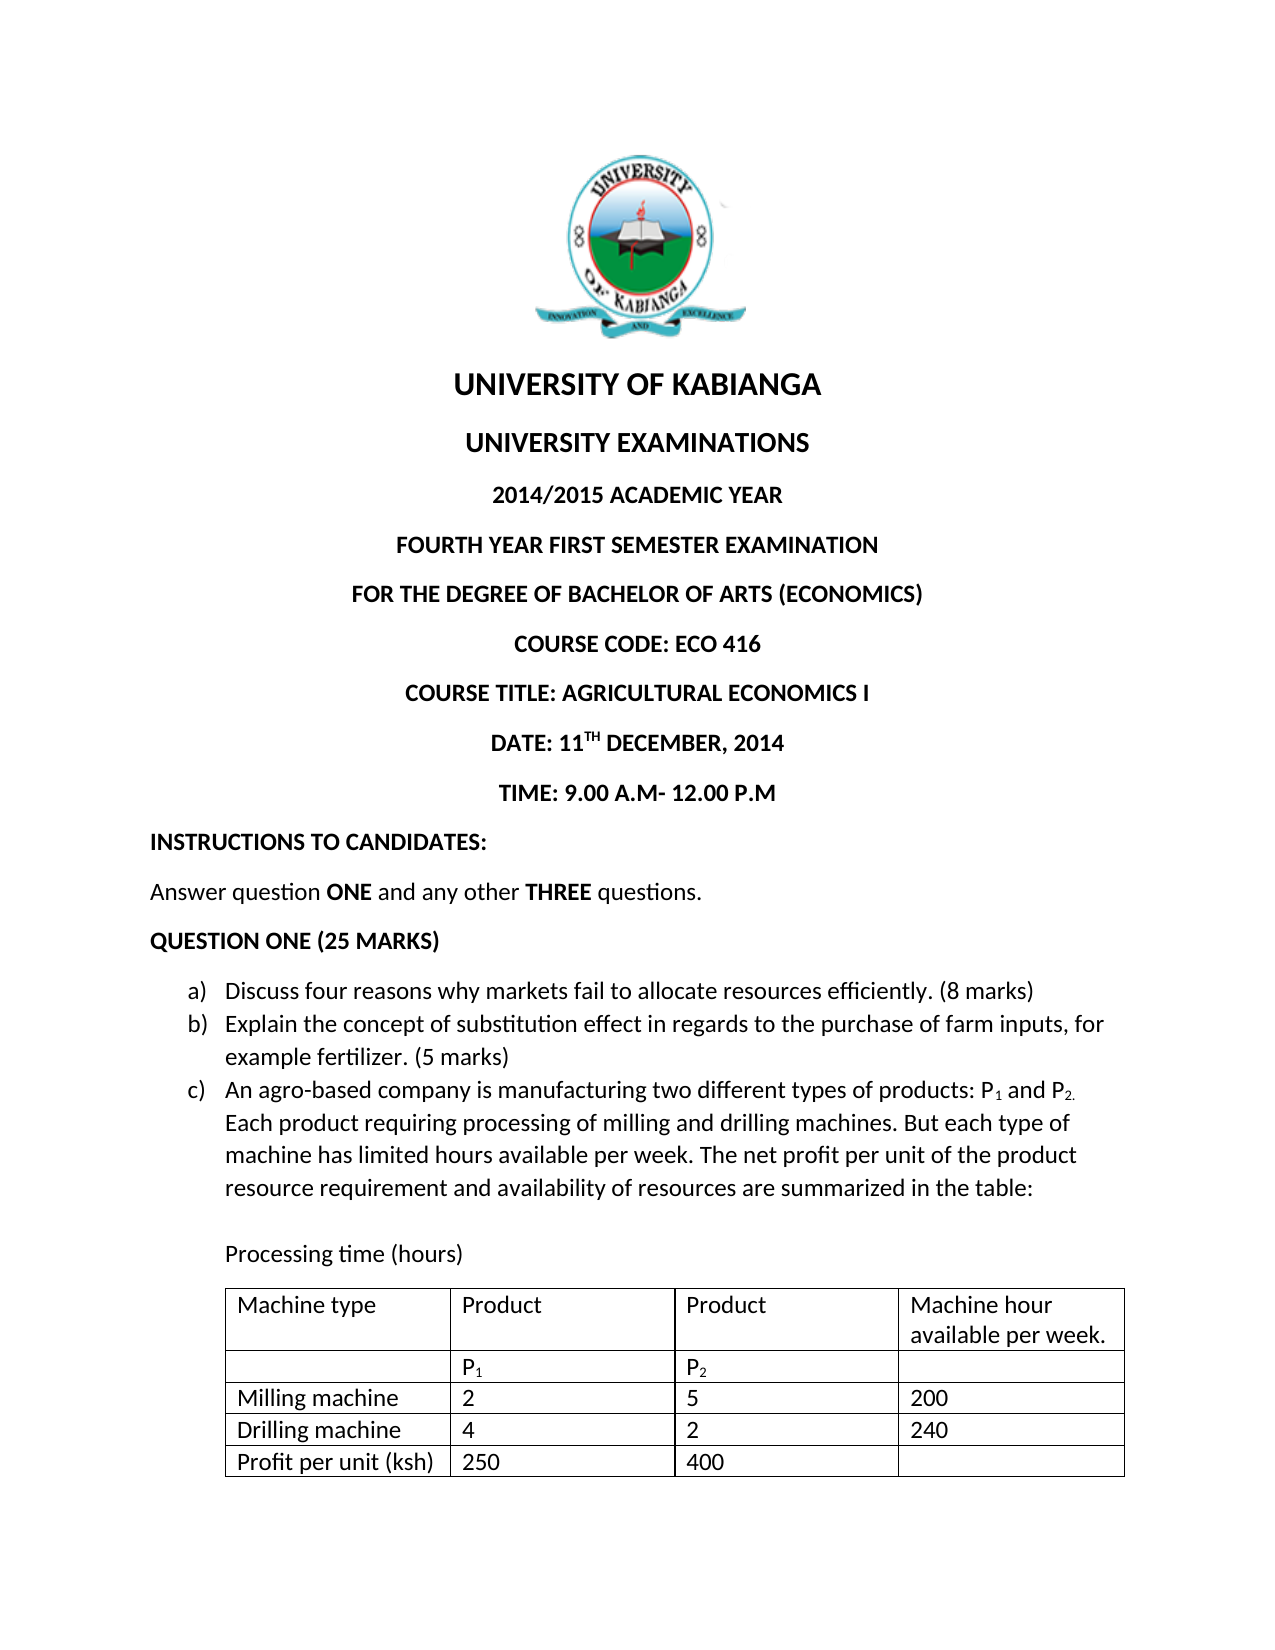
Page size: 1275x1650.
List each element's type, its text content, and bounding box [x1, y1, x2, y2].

list Processing time (hours) [225, 1238, 1125, 1269]
text 2014/2015 ACADEMIC YEAR [150, 479, 1125, 510]
table_cell 2 [451, 1383, 674, 1413]
table_cell Drilling machine [226, 1414, 450, 1445]
text UNIVERSITY EXAMINATIONS [150, 424, 1125, 460]
table_cell 5 [676, 1383, 898, 1413]
table_cell 2 [676, 1414, 898, 1445]
table_cell Milling machine [226, 1383, 450, 1413]
table_cell 4 [451, 1414, 674, 1445]
text FOR THE DEGREE OF BACHELOR OF ARTS (ECONOMICS) [150, 578, 1125, 609]
table_cell P2 [676, 1351, 898, 1382]
list An agro-based company is manufacturing two different types of products: P1 and P2. Each product requiring processing of milling and drilling machines. But each type of machine has limited hours available per week. The net profit per unit of the product resource requirement and availability of resources are summarized in the table: [187, 1074, 1125, 1203]
table_header Product [676, 1289, 898, 1350]
text FOURTH YEAR FIRST SEMESTER EXAMINATION [150, 529, 1125, 559]
table_header Product [451, 1289, 674, 1350]
text TIME: 9.00 A.M- 12.00 P.M [150, 777, 1125, 807]
table_header Machine hour available per week. [899, 1289, 1124, 1350]
table_cell 400 [676, 1446, 898, 1476]
table_cell 250 [451, 1446, 674, 1476]
text QUESTION ONE (25 MARKS) [150, 925, 1125, 956]
table_cell [226, 1351, 450, 1382]
table_cell P1 [451, 1351, 674, 1382]
text UNIVERSITY OF KABIANGA [150, 363, 1125, 404]
table_cell [899, 1351, 1124, 1382]
text Answer question ONE and any other THREE questions. [150, 876, 1125, 906]
text COURSE TITLE: AGRICULTURAL ECONOMICS I [150, 677, 1125, 708]
table_header Machine type [226, 1289, 450, 1350]
table_cell 200 [899, 1383, 1124, 1413]
picture [522, 150, 753, 345]
text COURSE CODE: ECO 416 [150, 628, 1125, 658]
list Explain the concept of substitution effect in regards to the purchase of farm inputs, for example fertilizer. (5 marks) [187, 1008, 1125, 1071]
text INSTRUCTIONS TO CANDIDATES: [150, 826, 1125, 857]
table_cell 240 [899, 1414, 1124, 1445]
table_cell Profit per unit (ksh) [226, 1446, 450, 1476]
list Discuss four reasons why markets fail to allocate resources efficiently. (8 marks) [187, 975, 1125, 1006]
text DATE: 11TH DECEMBER, 2014 [150, 727, 1125, 758]
table_cell [899, 1446, 1124, 1476]
